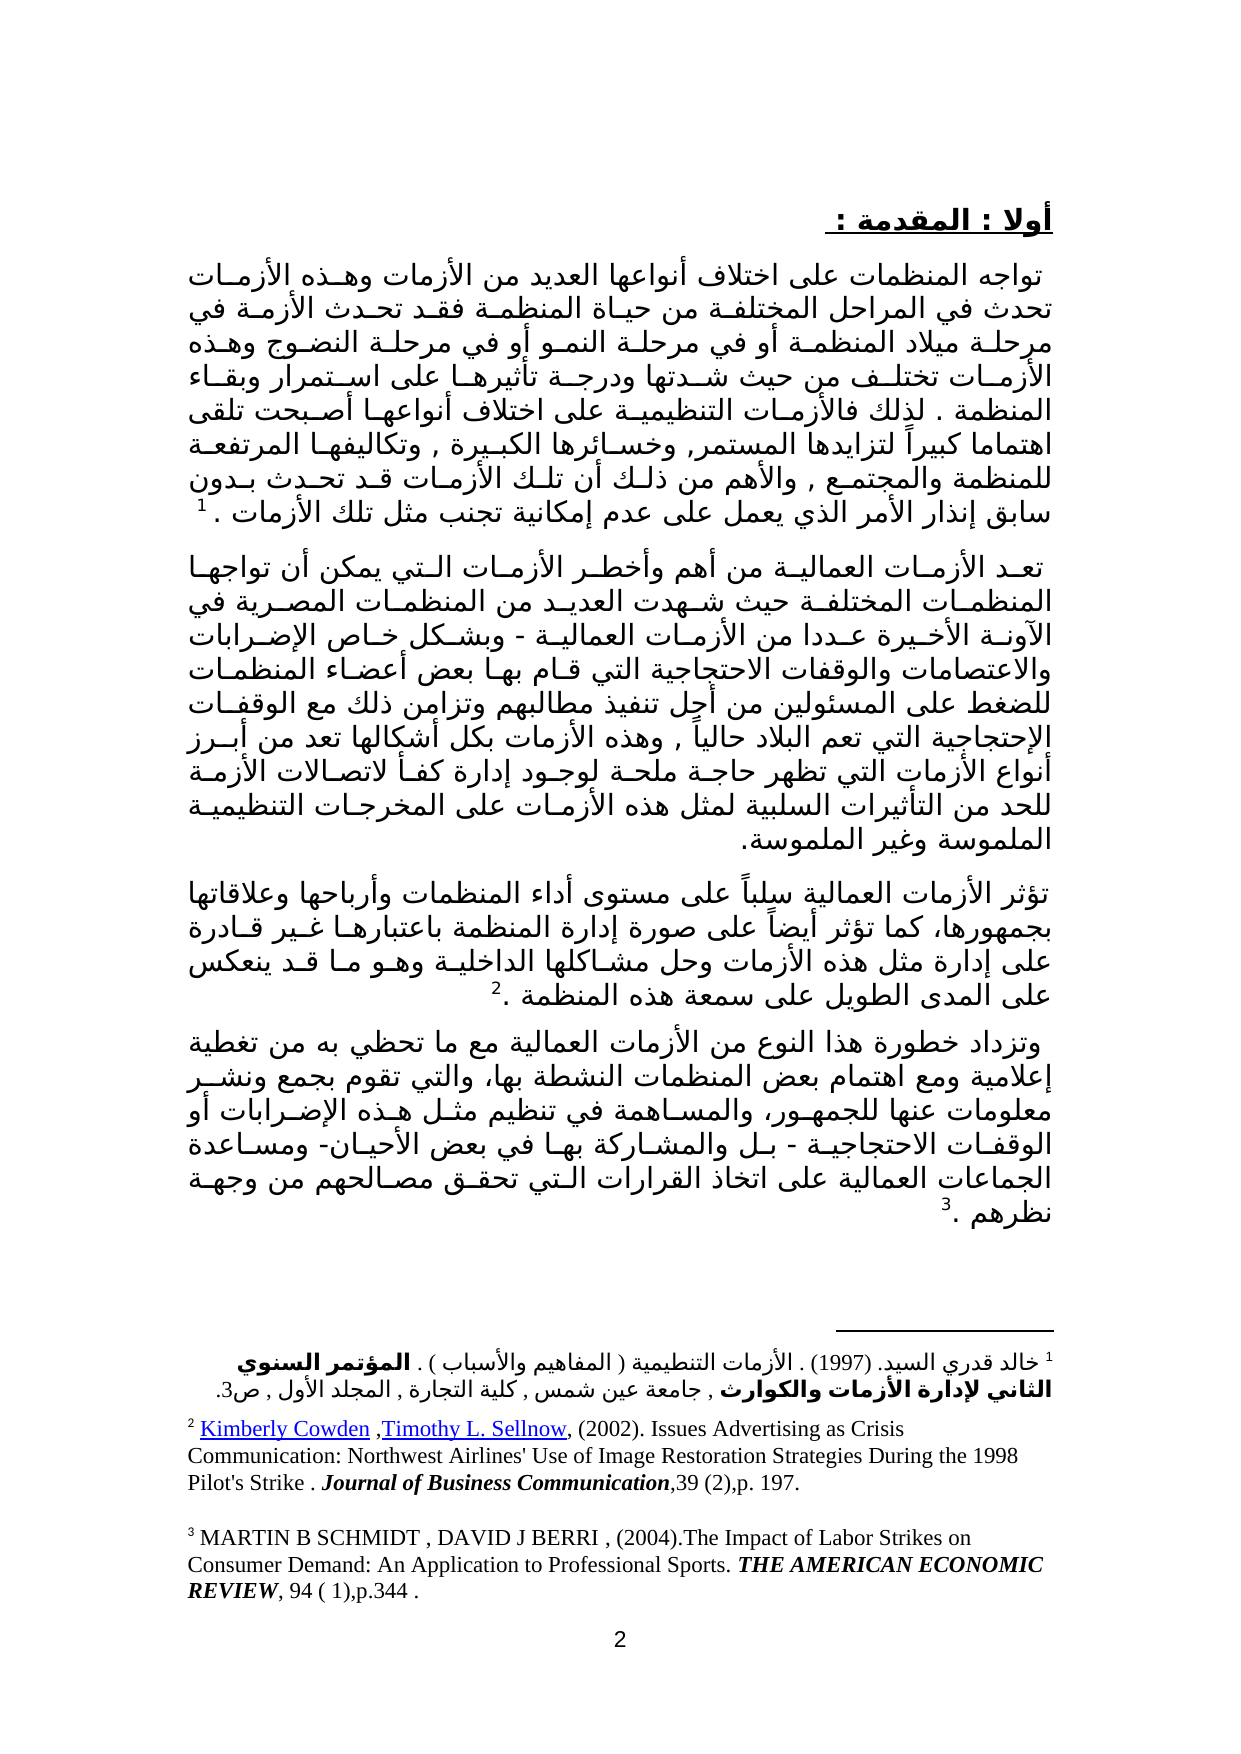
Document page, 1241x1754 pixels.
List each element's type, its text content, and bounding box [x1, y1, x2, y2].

text تعد الأزمات العمالية من أهم وأخطر الأزمات التي يمكن أن تواجها المنظمات المختلفة حيث شهدت العديد من المنظمات المصرية في الآونة الأخيرة عددا من الأزمات العمالية - وبشكل خاص الإضرابات والاعتصامات والوقفات الاحتجاجية التي قام بها بعض أعضاء المنظمات للضغط على المسئولين من أجل تنفيذ مطالبهم وتزامن ذلك مع الوقفات الإحتجاجية التي تعم البلاد حالياً , وهذه الأزمات بكل أشكالها تعد من أبرز أنواع الأزمات التي تظهر حاجة ملحة لوجود إدارة كفأ لاتصالات الأزمة للحد من التأثيرات السلبية لمثل هذه الأزمات على المخرجات التنظيمية الملموسة وغير الملموسة. [187, 550, 1053, 856]
text تواجه المنظمات على اختلاف أنواعها العديد من الأزمات وهذه الأزمات تحدث في المراحل المختلفة من حياة المنظمة فقد تحدث الأزمة في مرحلة ميلاد المنظمة أو في مرحلة النمو أو في مرحلة النضوج وهذه الأزمات تختلف من حيث شدتها ودرجة تأثيرها على استمرار وبقاء المنظمة . لذلك فالأزمات التنظيمية على اختلاف أنواعها أصبحت تلقى اهتماما كبيراً لتزايدها المستمر, وخسائرها الكبيرة , وتكاليفها المرتفعة للمنظمة والمجتمع , والأهم من ذلك أن تلك الأزمات قد تحدث بدون سابق إنذار الأمر الذي يعمل على عدم إمكانية تجنب مثل تلك الأزمات . [187, 258, 1053, 529]
text وتزداد خطورة هذا النوع من الأزمات العمالية مع ما تحظي به من تغطية إعلامية ومع اهتمام بعض المنظمات النشطة بها، والتي تقوم بجمع ونشر معلومات عنها للجمهور، والمساهمة في تنظيم مثل هذه الإضرابات أو الوقفات الاحتجاجية - بل والمشاركة بها في بعض الأحيان- ومساعدة الجماعات العمالية على اتخاذ القرارات التي تحقق مصالحهم من وجهة نظرهم . [187, 1025, 1053, 1229]
text أولا : المقدمة : [187, 203, 1053, 237]
text تؤثر الأزمات العمالية سلباً على مستوى أداء المنظمات وأرباحها وعلاقاتها بجمهورها، كما تؤثر أيضاً على صورة إدارة المنظمة باعتبارها غير قادرة على إدارة مثل هذه الأزمات وحل مشاكلها الداخلية وهو ما قد ينعكس على المدى الطويل على سمعة هذه المنظمة . [187, 877, 1059, 1013]
